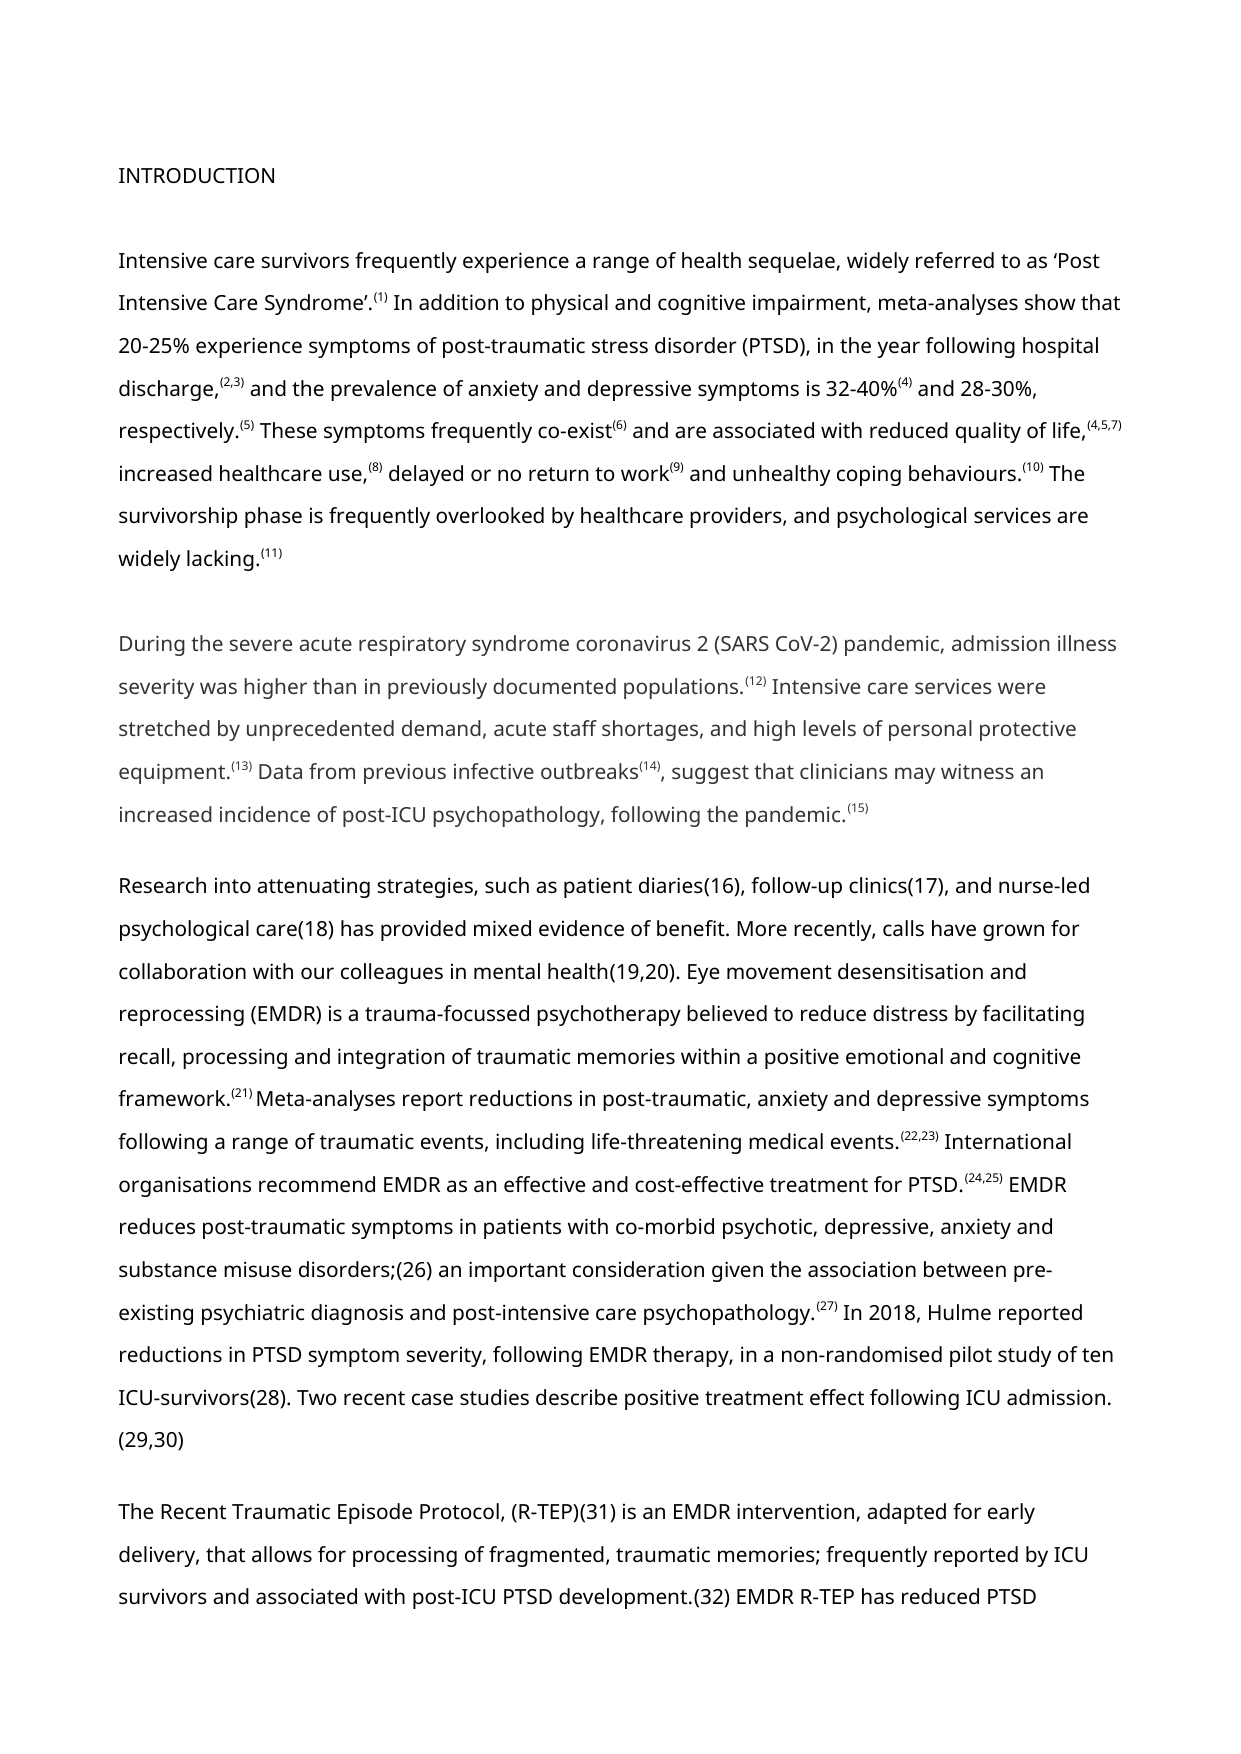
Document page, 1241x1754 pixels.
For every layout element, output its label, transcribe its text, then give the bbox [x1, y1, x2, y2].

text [118, 1497, 1122, 1611]
text Research into attenuating strategies, such as patient diaries(16), follow-up clinics(17), and nurse-led psychological care(18) has provided mixed evidence of benefit. More recently, calls have grown for collaboration with our colleagues in mental health(19,20). Eye movement desensitisation and reprocessing (EMDR) is a trauma-focussed psychotherapy believed to reduce distress by facilitating recall, processing and integration of traumatic memories within a positive emotional and cognitive framework.(21) Meta-analyses report reductions in post-traumatic, anxiety and depressive symptoms following a range of traumatic events, including life-threatening medical events.(22,23) International organisations recommend EMDR as an effective and cost-effective treatment for PTSD.(24,25) EMDR reduces post-traumatic symptoms in patients with co-morbid psychotic, depressive, anxiety and substance misuse disorders;(26) an important consideration given the association between pre-existing psychiatric diagnosis and post-intensive care psychopathology.(27) In 2018, Hulme reported reductions in PTSD symptom severity, following EMDR therapy, in a non-randomised pilot study of ten ICU-survivors(28). Two recent case studies describe positive treatment effect following ICU admission.(29,30) [118, 872, 1122, 1454]
text INTRODUCTION [118, 161, 1122, 189]
text During the severe acute respiratory syndrome coronavirus 2 (SARS CoV-2) pandemic, admission illness severity was higher than in previously documented populations.(12) Intensive care services were stretched by unprecedented demand, acute staff shortages, and high levels of personal protective equipment.(13) Data from previous infective outbreaks(14), suggest that clinicians may witness an increased incidence of post-ICU psychopathology, following the pandemic.(15) [118, 629, 1122, 828]
text Intensive care survivors frequently experience a range of health sequelae, widely referred to as ‘Post Intensive Care Syndrome’.(1) In addition to physical and cognitive impairment, meta-analyses show that 20-25% experience symptoms of post-traumatic stress disorder (PTSD), in the year following hospital discharge,(2,3) and the prevalence of anxiety and depressive symptoms is 32-40%(4) and 28-30%, respectively.(5) These symptoms frequently co-exist(6) and are associated with reduced quality of life,(4,5,7) increased healthcare use,(8) delayed or no return to work(9) and unhealthy coping behaviours.(10) The survivorship phase is frequently overlooked by healthcare providers, and psychological services are widely lacking.(11) [118, 246, 1122, 573]
